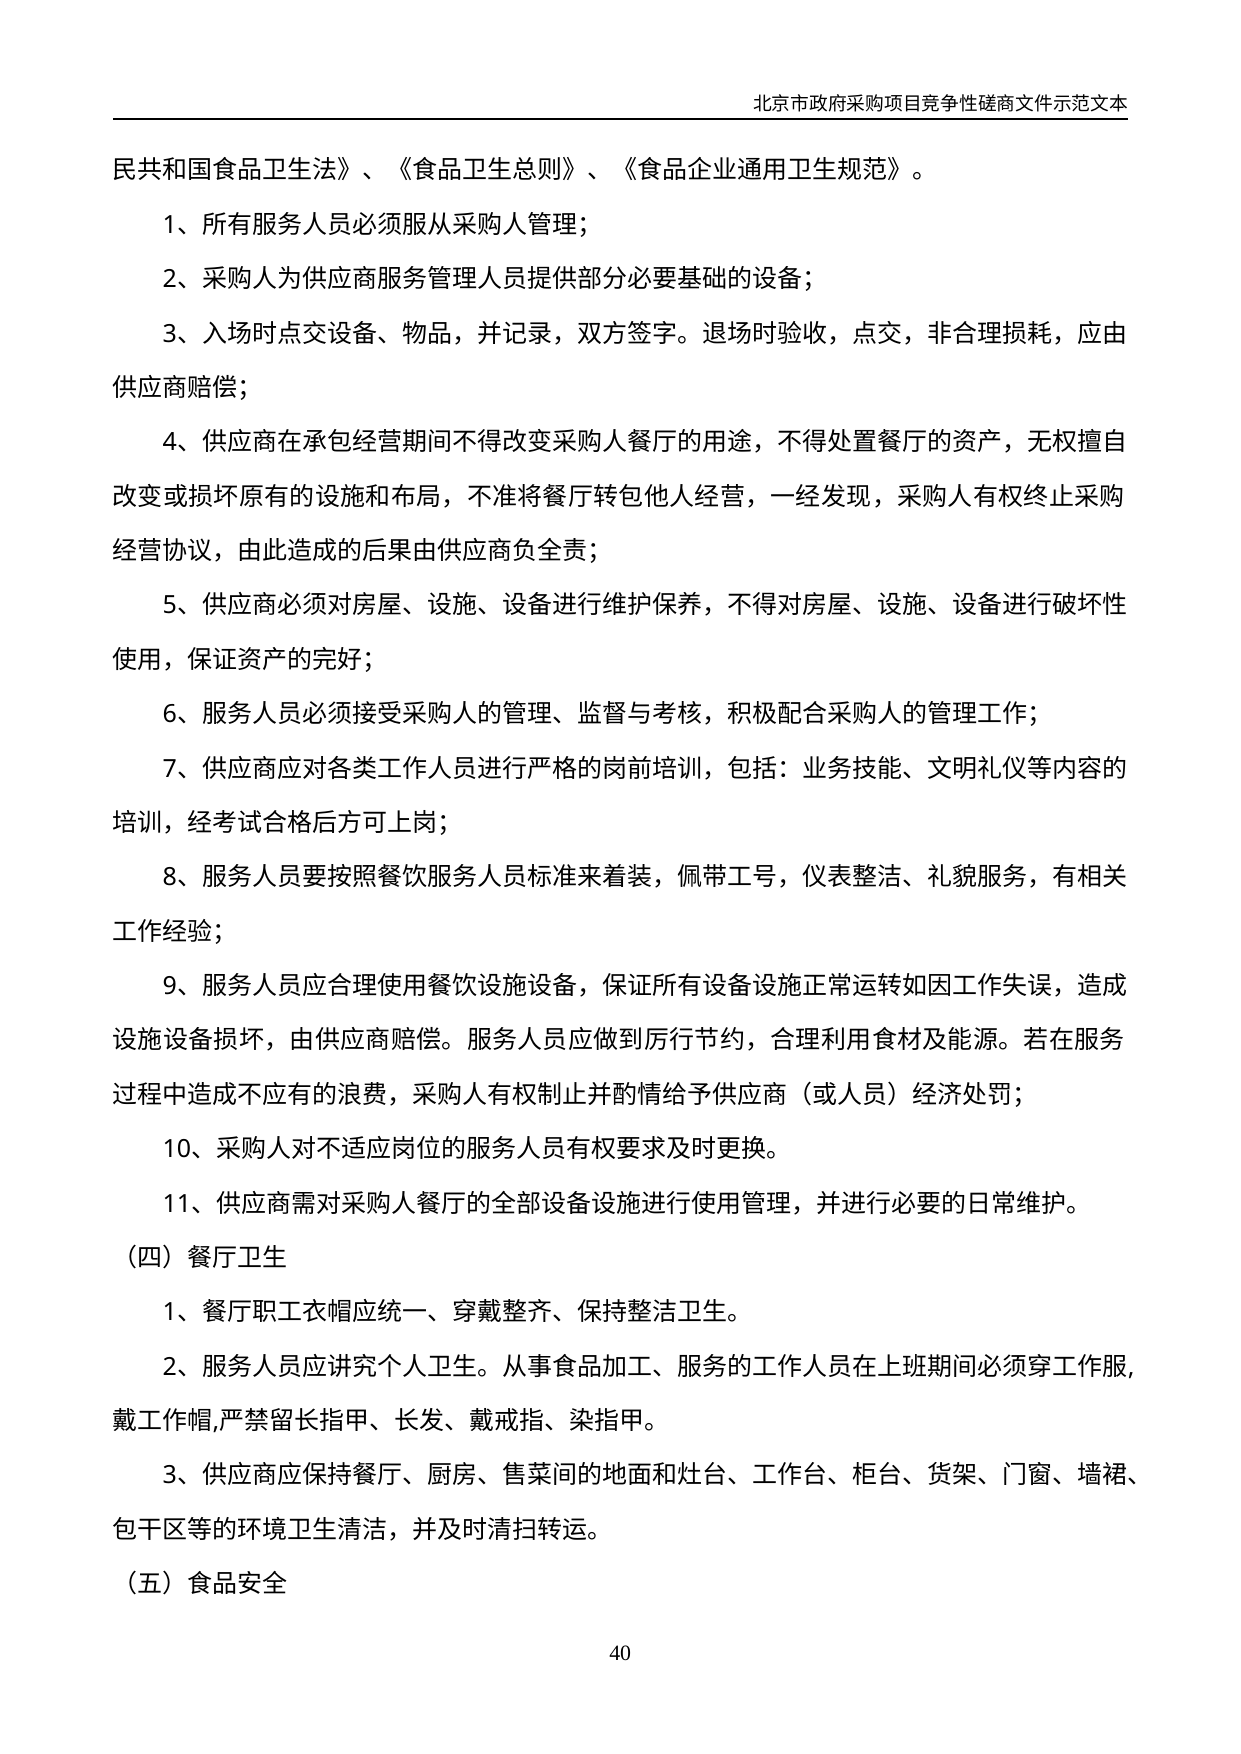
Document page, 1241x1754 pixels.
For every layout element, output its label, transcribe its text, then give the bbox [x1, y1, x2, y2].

text 4、供应商在承包经营期间不得改变采购人餐厅的用途，不得处置餐厅的资产，无权擅自改变或损坏原有的设施和布局，不准将餐厅转包他人经营，一经发现，采购人有权终止采购经营协议，由此造成的后果由供应商负全责； [112, 422, 1128, 567]
text 3、入场时点交设备、物品，并记录，双方签字。退场时验收，点交，非合理损耗，应由供应商赔偿； [112, 313, 1128, 404]
text 2、采购人为供应商服务管理人员提供部分必要基础的设备； [112, 259, 1128, 295]
text 1、所有服务人员必须服从采购人管理； [112, 204, 1128, 241]
text 7、供应商应对各类工作人员进行严格的岗前培训，包括：业务技能、文明礼仪等内容的培训，经考试合格后方可上岗； [112, 748, 1128, 839]
text 8、服务人员要按照餐饮服务人员标准来着装，佩带工号，仪表整洁、礼貌服务，有相关工作经验； [112, 857, 1128, 947]
text 5、供应商必须对房屋、设施、设备进行维护保养，不得对房屋、设施、设备进行破坏性使用，保证资产的完好； [112, 585, 1128, 676]
text 6、服务人员必须接受采购人的管理、监督与考核，积极配合采购人的管理工作； [112, 694, 1128, 730]
text 3、供应商应保持餐厅、厨房、售菜间的地面和灶台、工作台、柜台、货架、门窗、墙裙、包干区等的环境卫生清洁，并及时清扫转运。 [112, 1455, 1128, 1546]
text （四）餐厅卫生 [112, 1237, 1128, 1274]
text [112, 150, 1128, 186]
text 11、供应商需对采购人餐厅的全部设备设施进行使用管理，并进行必要的日常维护。 [112, 1183, 1128, 1219]
text 9、服务人员应合理使用餐饮设施设备，保证所有设备设施正常运转如因工作失误，造成设施设备损坏，由供应商赔偿。服务人员应做到厉行节约，合理利用食材及能源。若在服务过程中造成不应有的浪费，采购人有权制止并酌情给予供应商（或人员）经济处罚； [112, 966, 1128, 1111]
text 2、服务人员应讲究个人卫生。从事食品加工、服务的工作人员在上班期间必须穿工作服,戴工作帽,严禁留长指甲、长发、戴戒指、染指甲。 [112, 1346, 1128, 1437]
text 1、餐厅职工衣帽应统一、穿戴整齐、保持整洁卫生。 [112, 1292, 1128, 1328]
text 10、采购人对不适应岗位的服务人员有权要求及时更换。 [112, 1129, 1128, 1165]
text （五）食品安全 [112, 1564, 1128, 1600]
